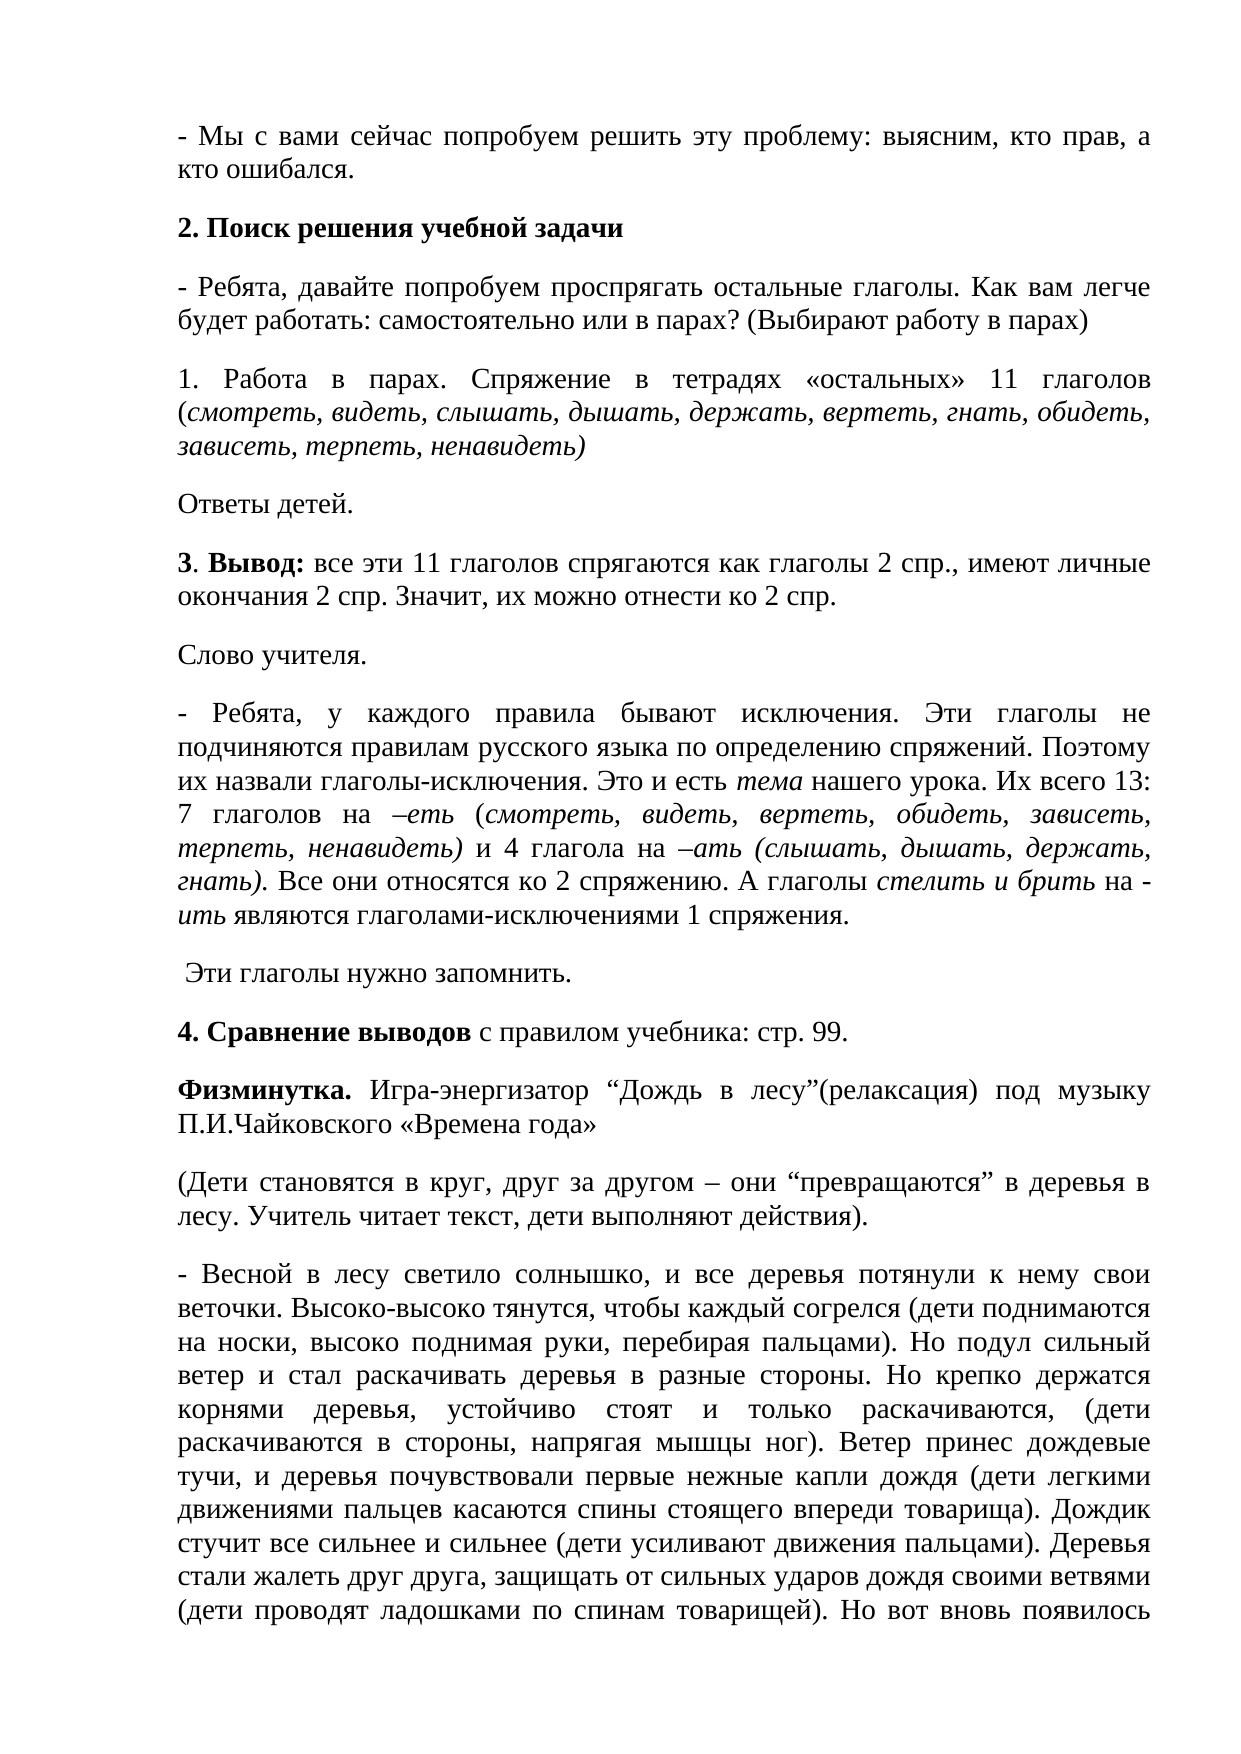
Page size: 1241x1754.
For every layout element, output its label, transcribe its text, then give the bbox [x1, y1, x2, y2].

text 1. Работа в парах. Спряжение в тетрадях «остальных» 11 глаголов (смотреть, видеть, слышать, дышать, держать, вертеть, гнать, обидеть, зависеть, терпеть, ненавидеть) [177, 361, 1152, 461]
text 3. Вывод: все эти 11 глаголов спрягаются как глаголы 2 спр., имеют личные окончания 2 спр. Значит, их можно отнести ко 2 спр. [177, 545, 1152, 612]
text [177, 1257, 1152, 1626]
text Физминутка. Игра-энергизатор “Дождь в лесу”(релаксация) под музыку П.И.Чайковского «Времена года» [177, 1072, 1152, 1139]
text - Ребята, давайте попробуем проспрягать остальные глаголы. Как вам легче будет работать: самостоятельно или в парах? (Выбирают работу в парах) [177, 269, 1152, 336]
text Ответы детей. [177, 486, 1152, 520]
text 4. Сравнение выводов с правилом учебника: стр. 99. [177, 1014, 1152, 1047]
text (Дети становятся в круг, друг за другом – они “превращаются” в деревья в лесу. Учитель читает текст, дети выполняют действия). [177, 1164, 1152, 1232]
text - Ребята, у каждого правила бывают исключения. Эти глаголы не подчиняются правилам русского языка по определению спряжений. Поэтому их назвали глаголы-исключения. Это и есть тема нашего урока. Их всего 13: 7 глаголов на –еть (смотреть, видеть, вертеть, обидеть, зависеть, терпеть, ненавидеть) и 4 глагола на –ать (слышать, дышать, держать, гнать). Все они относятся ко 2 спряжению. А глаголы стелить и брить на -ить являются глаголами-исключениями 1 спряжения. [177, 696, 1152, 930]
text Слово учителя. [177, 637, 1152, 671]
text Эти глаголы нужно запомнить. [177, 955, 1152, 989]
text 2. Поиск решения учебной задачи [177, 210, 1152, 244]
text - Мы с вами сейчас попробуем решить эту проблему: выясним, кто прав, а кто ошибался. [177, 118, 1152, 185]
